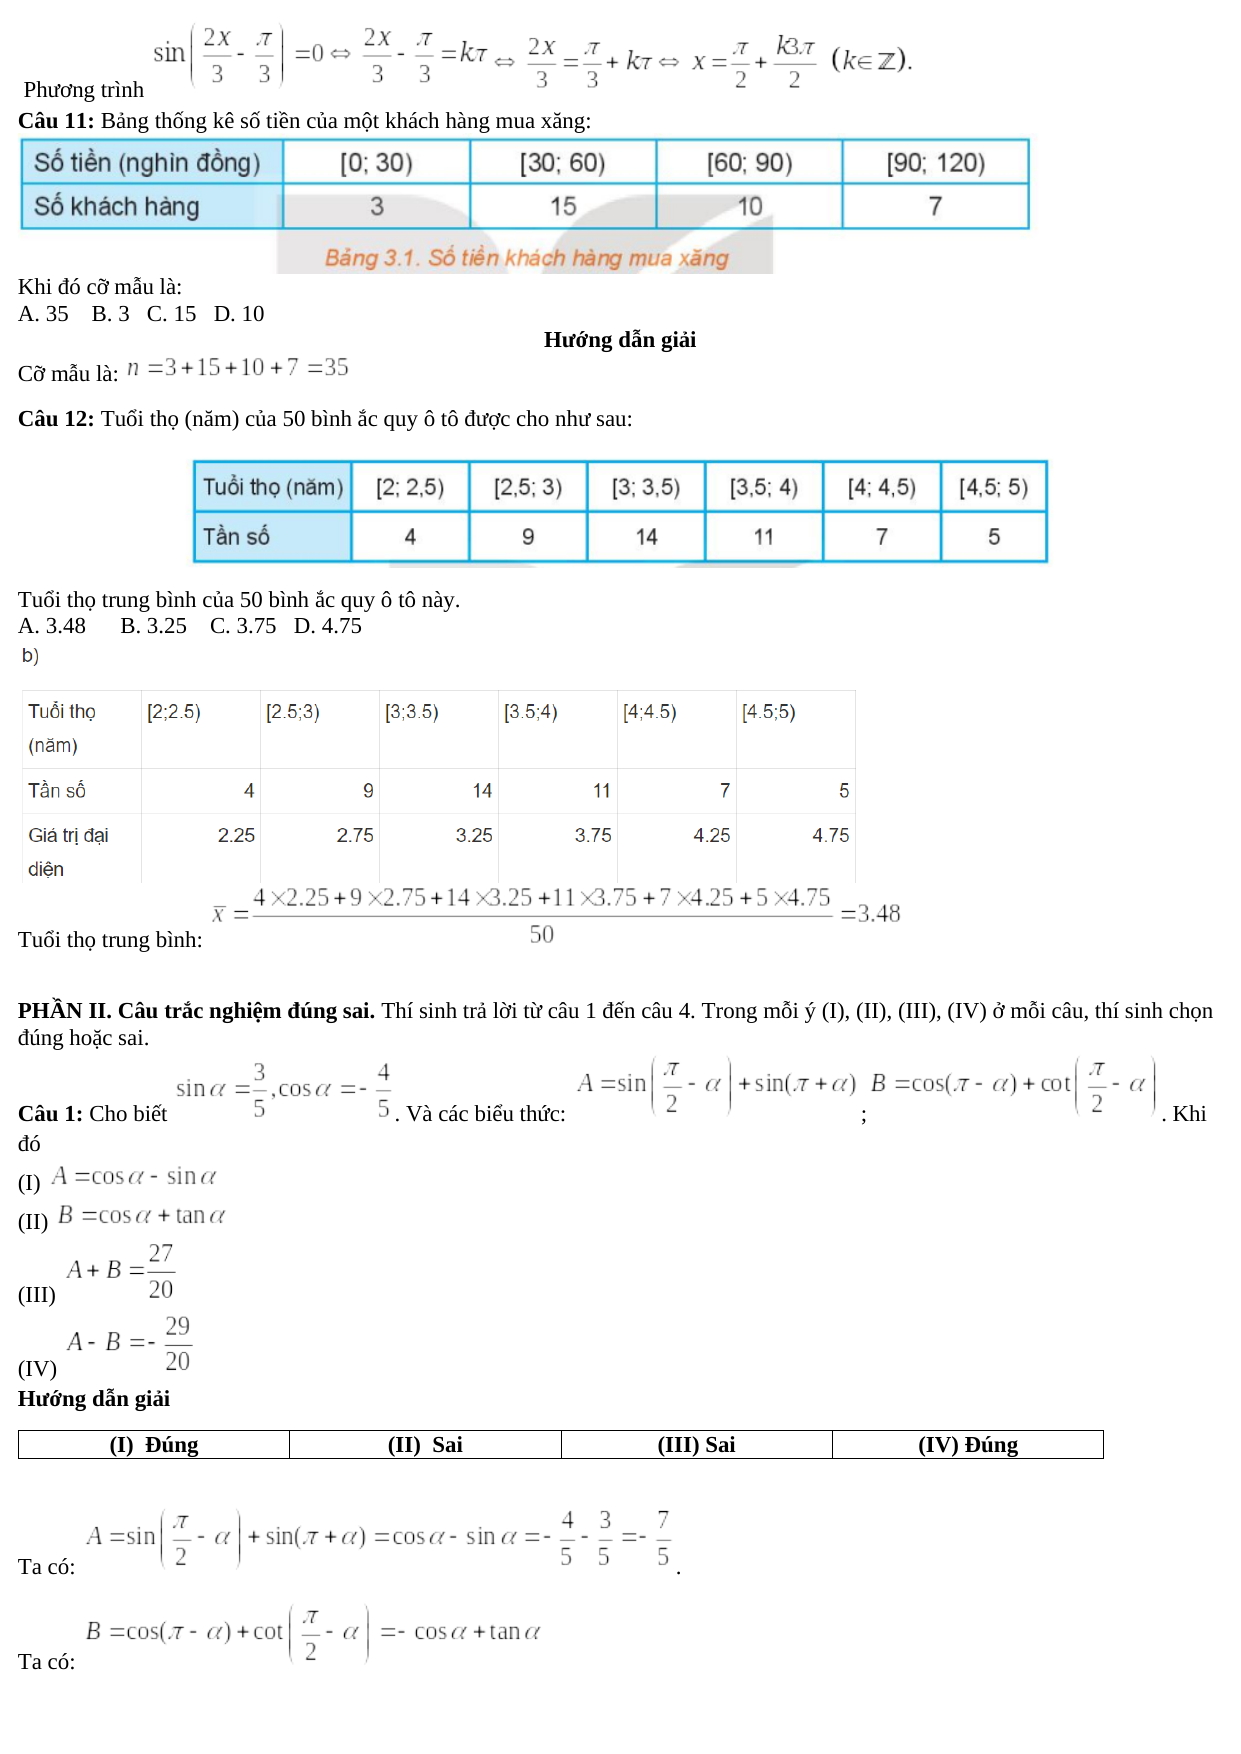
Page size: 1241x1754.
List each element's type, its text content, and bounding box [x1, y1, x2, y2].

text Câu 1: Cho biết . Và các biểu thức: ;. Khi đó [18, 1050, 1222, 1157]
text Câu 12: Tuổi thọ (năm) của 50 bình ắc quy ô tô được cho như sau: [18, 405, 1222, 432]
table_header (IV) Đúng [833, 1431, 1103, 1457]
table_header (I) Đúng [19, 1431, 289, 1457]
text A. 35 B. 3 C. 15 D. 10 [18, 300, 1222, 326]
text Khi đó cỡ mẫu là: [18, 273, 1222, 300]
table_header (III) Sai [562, 1431, 832, 1457]
text Tuổi thọ trung bình: [18, 882, 1222, 952]
text Hướng dẫn giải [18, 326, 1222, 352]
text Ta có: . [18, 1503, 1222, 1580]
text A. 3.48 B. 3.25 C. 3.75 D. 4.75 [18, 613, 1222, 639]
text PHẦN II. Câu trắc nghiệm đúng sai. Thí sinh trả lời từ câu 1 đến câu 4. Trong mỗi ý (I), (II), (III), (IV) ở mỗi câu, thí sinh chọn đúng hoặc sai. [18, 998, 1222, 1050]
text (III) [18, 1239, 1222, 1308]
picture [184, 450, 1056, 568]
text Câu 11: Bảng thống kê số tiền của một khách hàng mua xăng: [18, 107, 1222, 133]
text (IV) [18, 1312, 1222, 1381]
picture [17, 133, 1039, 274]
table_header (II) Sai [290, 1431, 561, 1457]
text Tuổi thọ trung bình của 50 bình ắc quy ô tô này. [18, 586, 1222, 613]
text Cỡ mẫu là: [18, 352, 1222, 387]
picture [17, 638, 863, 883]
text Ta có: [18, 1598, 1222, 1674]
text (II) [18, 1199, 1222, 1235]
text Phương trình [18, 18, 1222, 103]
text (I) [18, 1161, 1222, 1196]
text Hướng dẫn giải [18, 1385, 1222, 1411]
